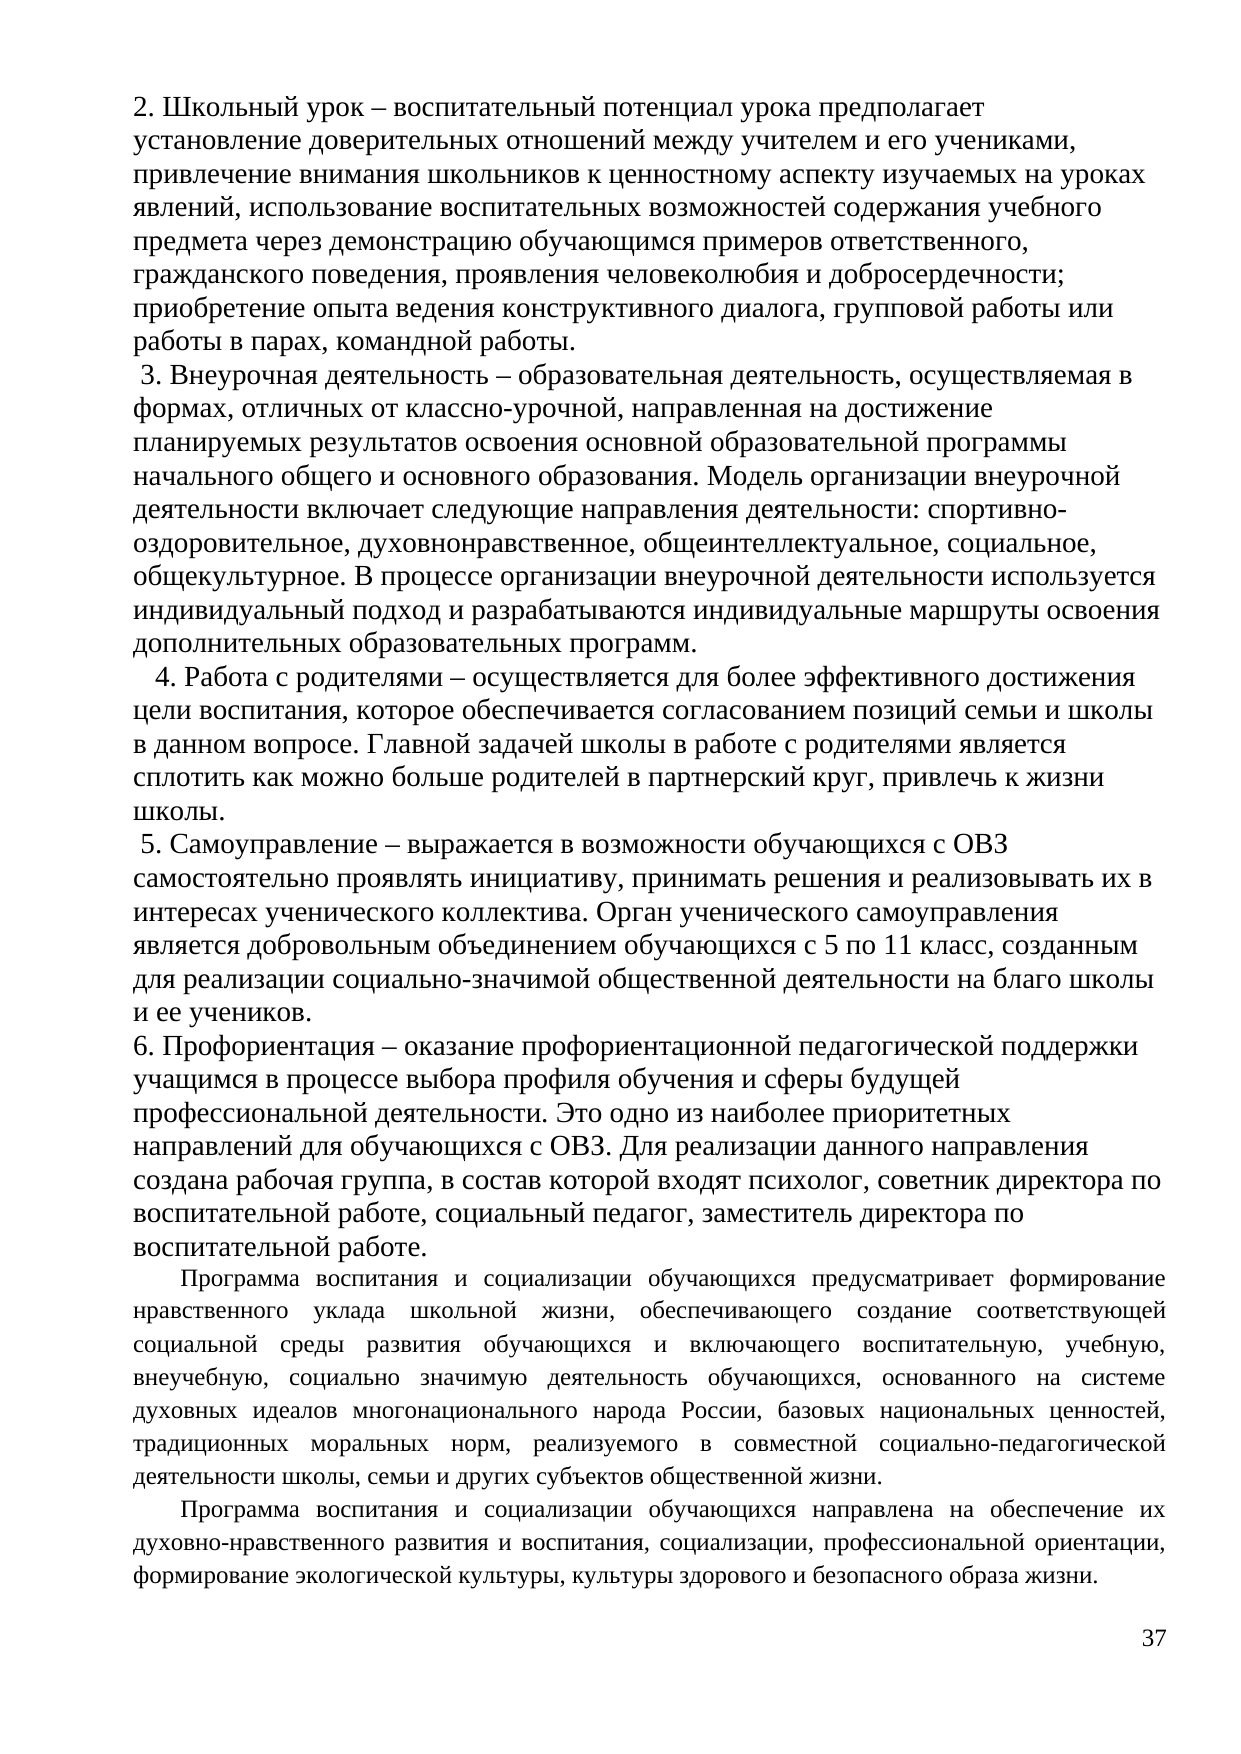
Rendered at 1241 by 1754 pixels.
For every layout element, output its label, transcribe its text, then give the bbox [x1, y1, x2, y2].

text 6. Профориентация – оказание профориентационной педагогической поддержки учащимся в процессе выбора профиля обучения и сферы будущей профессиональной деятельности. Это одно из наиболее приоритетных направлений для обучающихся с ОВЗ. Для реализации данного направления создана рабочая группа, в состав которой входят психолог, советник директора по воспитательной работе, социальный педагог, заместитель директора по воспитательной работе. [133, 1028, 1167, 1263]
text Программа воспитания и социализации обучающихся предусматривает формирование нравственного уклада школьной жизни, обеспечивающего создание соответствующей социальной среды развития обучающихся и включающего воспитательную, учебную, внеучебную, социально значимую деятельность обучающихся, основанного на системе духовных идеалов многонационального народа России, базовых национальных ценностей, традиционных моральных норм, реализуемого в совместной социально-педагогической деятельности школы, семьи и других субъектов общественной жизни. [133, 1263, 1167, 1489]
text 3. Внеурочная деятельность – образовательная деятельность, осуществляемая в формах, отличных от классно-урочной, направленная на достижение планируемых результатов освоения основной образовательной программы начального общего и основного образования. Модель организации внеурочной деятельности включает следующие направления деятельности: спортивно-оздоровительное, духовнонравственное, общеинтеллектуальное, социальное, общекультурное. В процессе организации внеурочной деятельности используется индивидуальный подход и разрабатываются индивидуальные маршруты освоения дополнительных образовательных программ. [133, 357, 1167, 659]
text 2. Школьный урок – воспитательный потенциал урока предполагает установление доверительных отношений между учителем и его учениками, привлечение внимания школьников к ценностному аспекту изучаемых на уроках явлений, использование воспитательных возможностей содержания учебного предмета через демонстрацию обучающимся примеров ответственного, гражданского поведения, проявления человеколюбия и добросердечности; приобретение опыта ведения конструктивного диалога, групповой работы или работы в парах, командной работы. [133, 89, 1167, 357]
text Программа воспитания и социализации обучающихся направлена на обеспечение их духовно-нравственного развития и воспитания, социализации, профессиональной ориентации, формирование экологической культуры, культуры здорового и безопасного образа жизни. [133, 1494, 1167, 1588]
text 4. Работа с родителями – осуществляется для более эффективного достижения цели воспитания, которое обеспечивается согласованием позиций семьи и школы в данном вопросе. Главной задачей школы в работе с родителями является сплотить как можно больше родителей в партнерский круг, привлечь к жизни школы. [133, 659, 1167, 827]
text 5. Самоуправление – выражается в возможности обучающихся с ОВЗ самостоятельно проявлять инициативу, принимать решения и реализовывать их в интересах ученического коллектива. Орган ученического самоуправления является добровольным объединением обучающихся с 5 по 11 класс, созданным для реализации социально-значимой общественной деятельности на благо школы и ее учеников. [133, 827, 1167, 1028]
